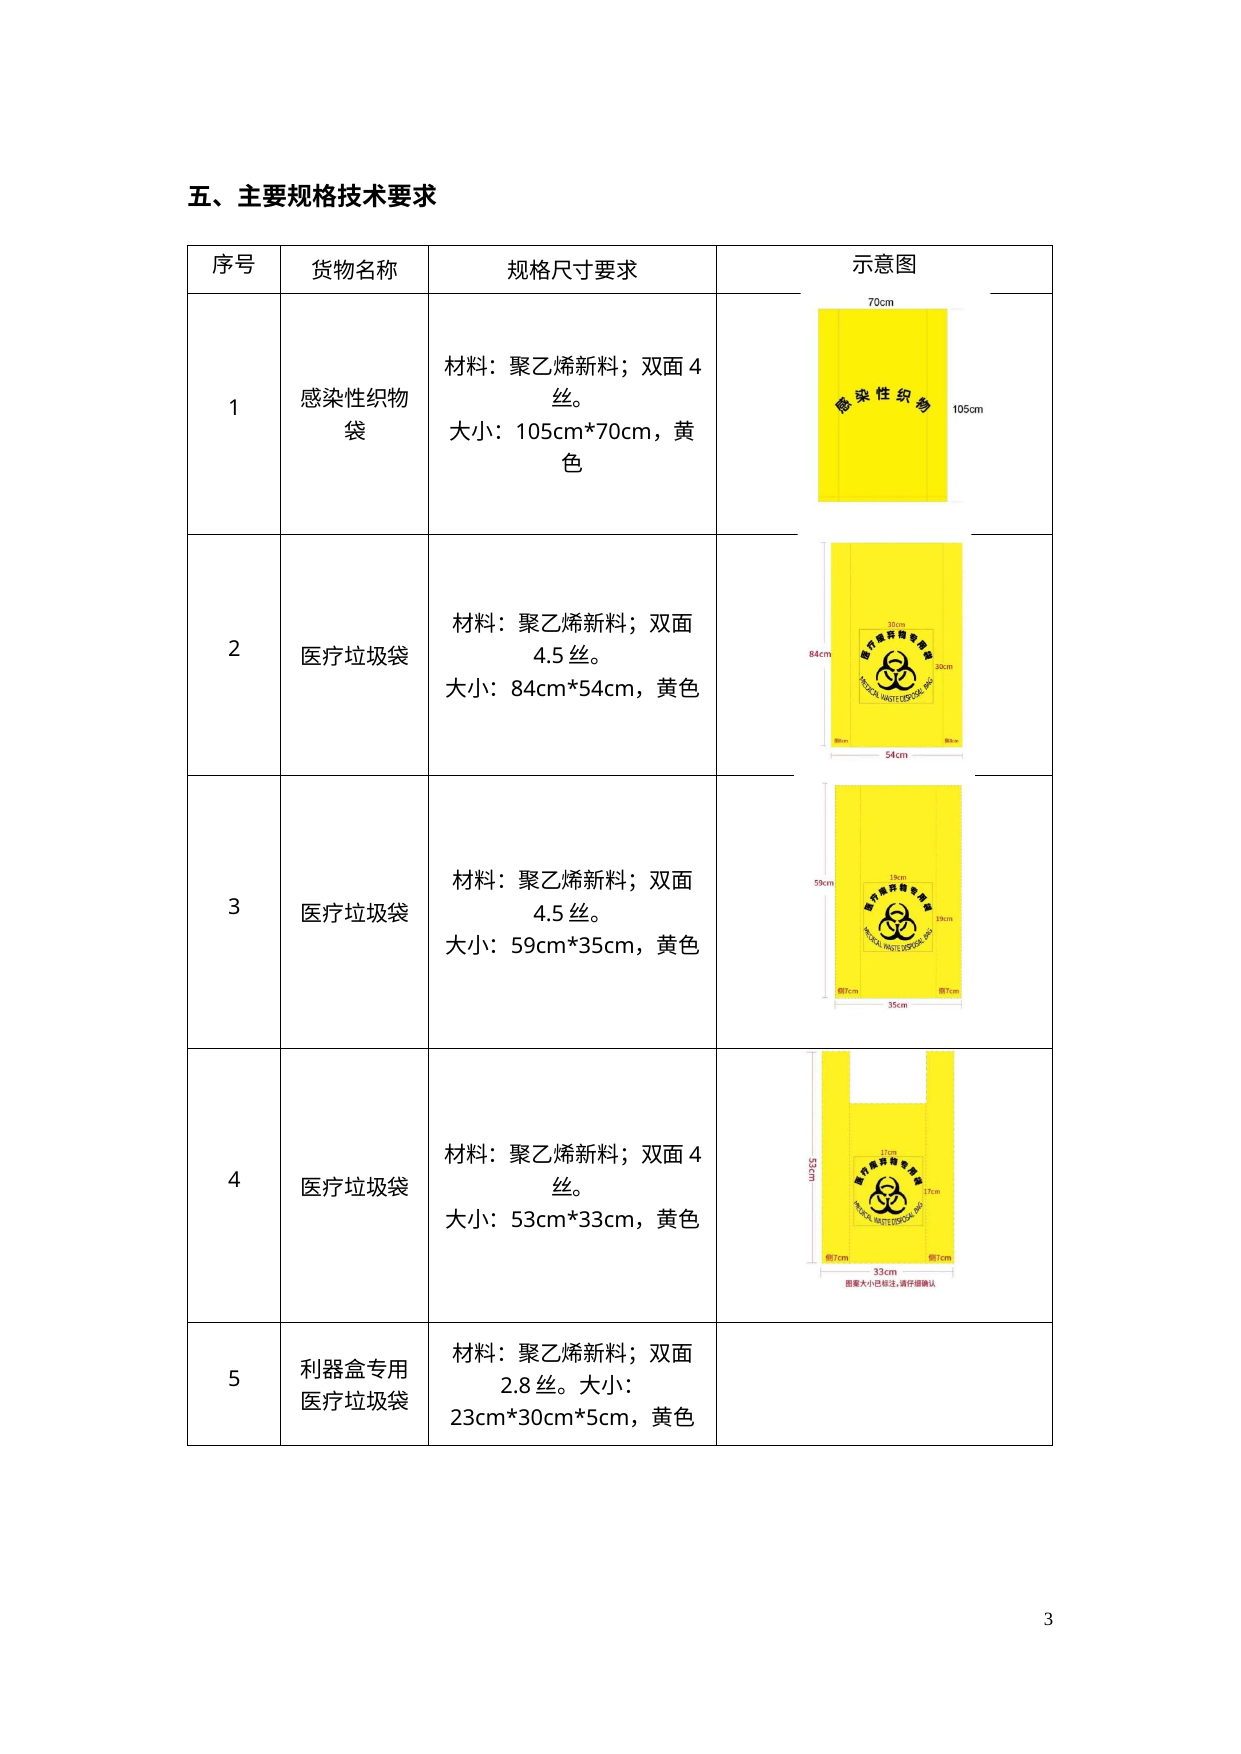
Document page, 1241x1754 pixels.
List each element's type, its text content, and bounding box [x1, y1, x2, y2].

table_cell 感染性织物袋 [281, 294, 428, 533]
picture [797, 534, 972, 762]
table_cell 4 [188, 1049, 280, 1322]
table_header 示意图 [717, 246, 1052, 292]
table_header 序号 [188, 246, 280, 292]
table_cell 5 [188, 1323, 280, 1445]
table_cell 利器盒专用医疗垃圾袋 [281, 1323, 428, 1445]
table_cell 医疗垃圾袋 [281, 776, 428, 1048]
table_cell 医疗垃圾袋 [281, 535, 428, 774]
table_cell 材料：聚乙烯新料；双面4.5丝。 大小：84cm*54cm，黄色 [429, 535, 716, 774]
table_cell [717, 294, 1052, 533]
table_header 规格尺寸要求 [429, 246, 716, 292]
table_cell 1 [188, 294, 280, 533]
table_cell 材料：聚乙烯新料；双面4.5丝。 大小：59cm*35cm，黄色 [429, 776, 716, 1048]
table_cell [717, 1323, 1052, 1445]
table_cell 材料：聚乙烯新料；双面2.8丝。大小：23cm*30cm*5cm，黄色 [429, 1323, 716, 1445]
table_cell 2 [188, 535, 280, 774]
table_cell 医疗垃圾袋 [281, 1049, 428, 1322]
table_cell 材料：聚乙烯新料；双面4丝。 大小：105cm*70cm，黄色 [429, 294, 716, 533]
table_header 货物名称 [281, 246, 428, 292]
table_cell [717, 535, 1052, 774]
table_cell [717, 1049, 1052, 1322]
table_cell 材料：聚乙烯新料；双面4丝。 大小：53cm*33cm，黄色 [429, 1049, 716, 1322]
table_cell 3 [188, 776, 280, 1048]
text 五、主要规格技术要求 [187, 162, 1053, 227]
picture [794, 775, 975, 1014]
picture [792, 1049, 977, 1294]
picture [800, 293, 991, 510]
table_cell [717, 776, 1052, 1048]
